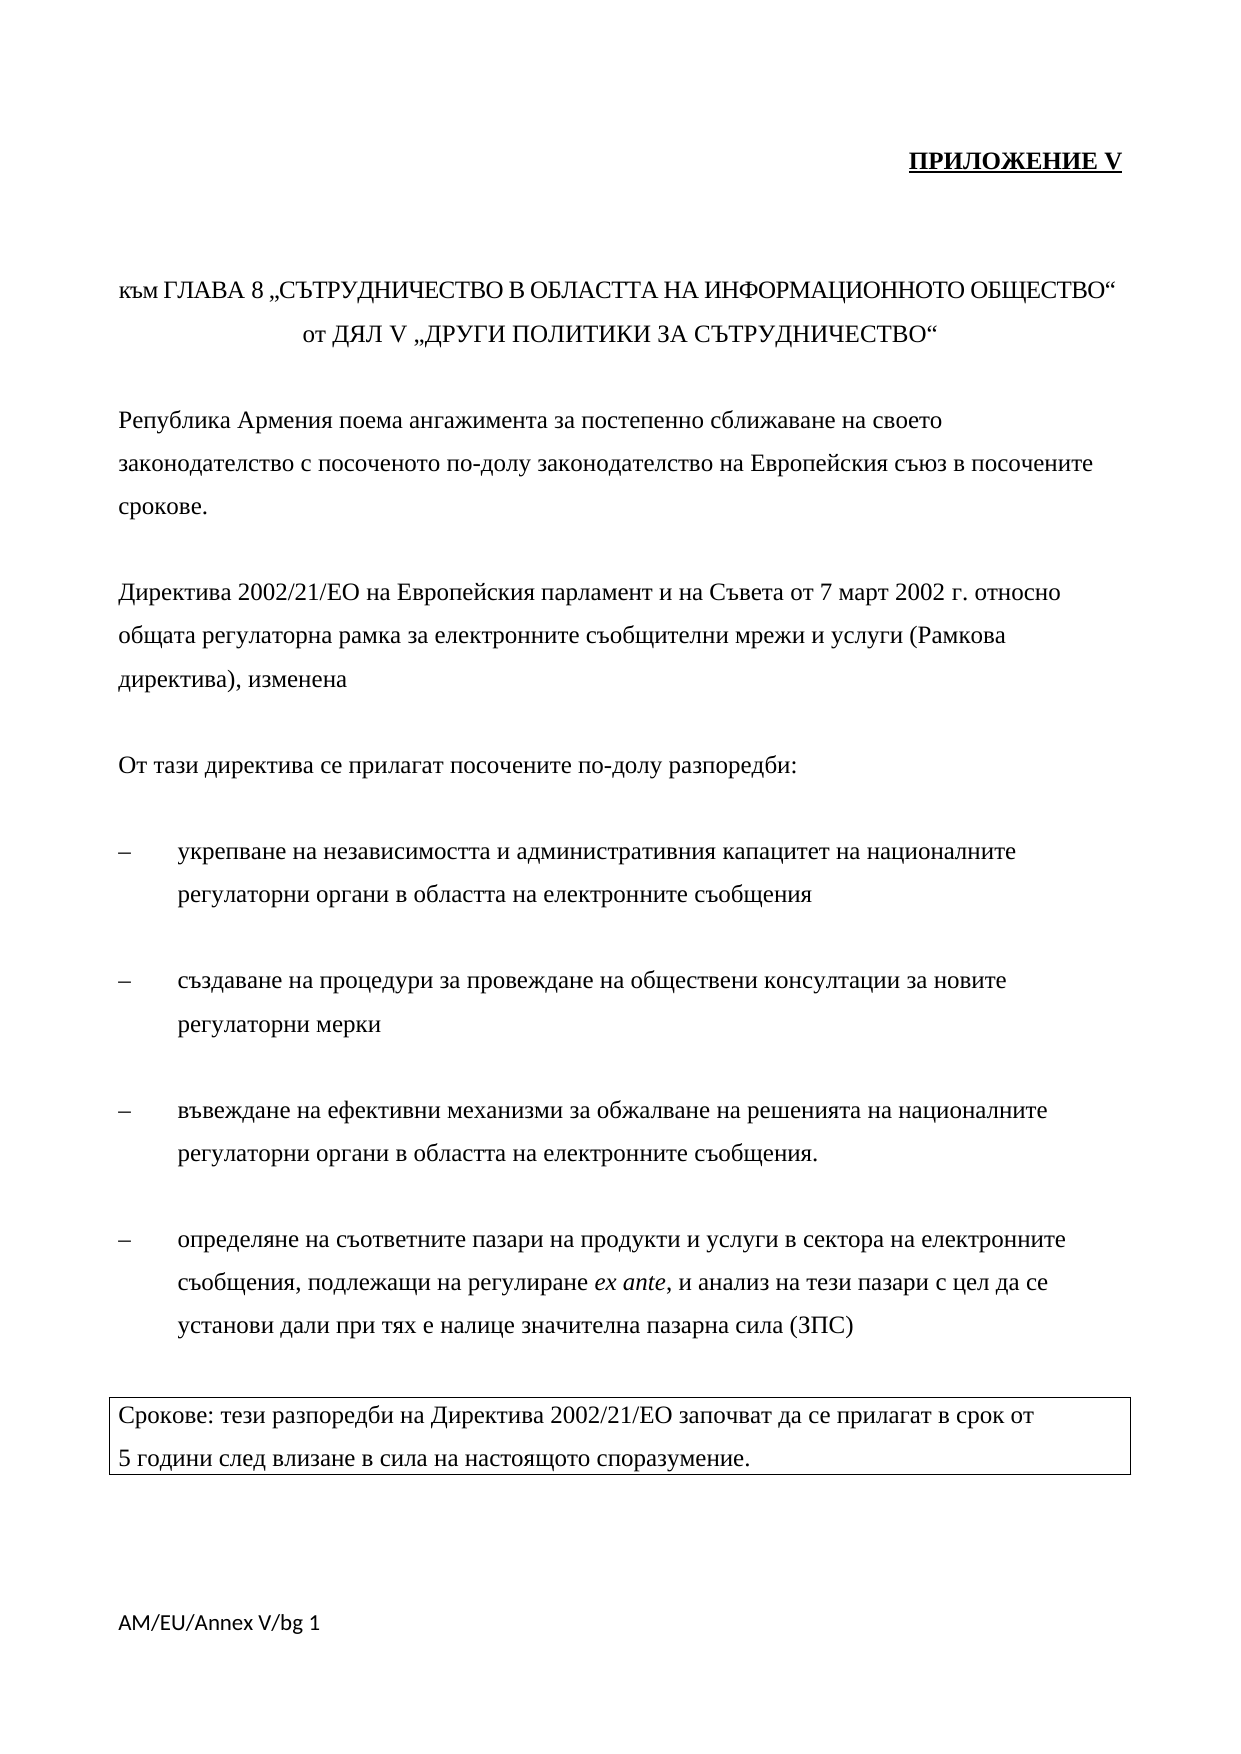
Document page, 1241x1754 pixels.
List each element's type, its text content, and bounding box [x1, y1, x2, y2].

text От тази директива се прилагат посочените по-долу разпоредби: [118, 750, 1122, 779]
text – укрепване на независимостта и административния капацитет на националните регулаторни органи в областта на електронните съобщения [118, 836, 1122, 908]
text Република Армения поема ангажимента за постепенно сближаване на своето законодателство с посоченото по-долу законодателство на Европейския съюз в посочените срокове. [118, 405, 1122, 520]
text – създаване на процедури за провеждане на обществени консултации за новите регулаторни мерки [118, 966, 1122, 1037]
text – въвеждане на ефективни механизми за обжалване на решенията на националните регулаторни органи в областта на електронните съобщения. [118, 1095, 1122, 1167]
text – определяне на съответните пазари на продукти и услуги в сектора на електронните съобщения, подлежащи на регулиране ex ante, и анализ на тези пазари с цел да се установи дали при тях е налице значителна пазарна сила (ЗПС) [118, 1224, 1122, 1339]
text към ГЛАВА 8 „СЪТРУДНИЧЕСТВО В ОБЛАСТТА НА ИНФОРМАЦИОННОТО ОБЩЕСТВО“ от ДЯЛ V „ДРУГИ ПОЛИТИКИ ЗА СЪТРУДНИЧЕСТВО“ [118, 276, 1122, 347]
text ПРИЛОЖЕНИЕ V [118, 146, 1122, 175]
text Срокове: тези разпоредби на Директива 2002/21/ЕО започват да се прилагат в срок от 5 години след влизане в сила на настоящото споразумение. [110, 1398, 1130, 1474]
text Директива 2002/21/ЕО на Европейския парламент и на Съвета от 7 март 2002 г. относно общата регулаторна рамка за електронните съобщителни мрежи и услуги (Рамкова директива), изменена [118, 577, 1122, 692]
